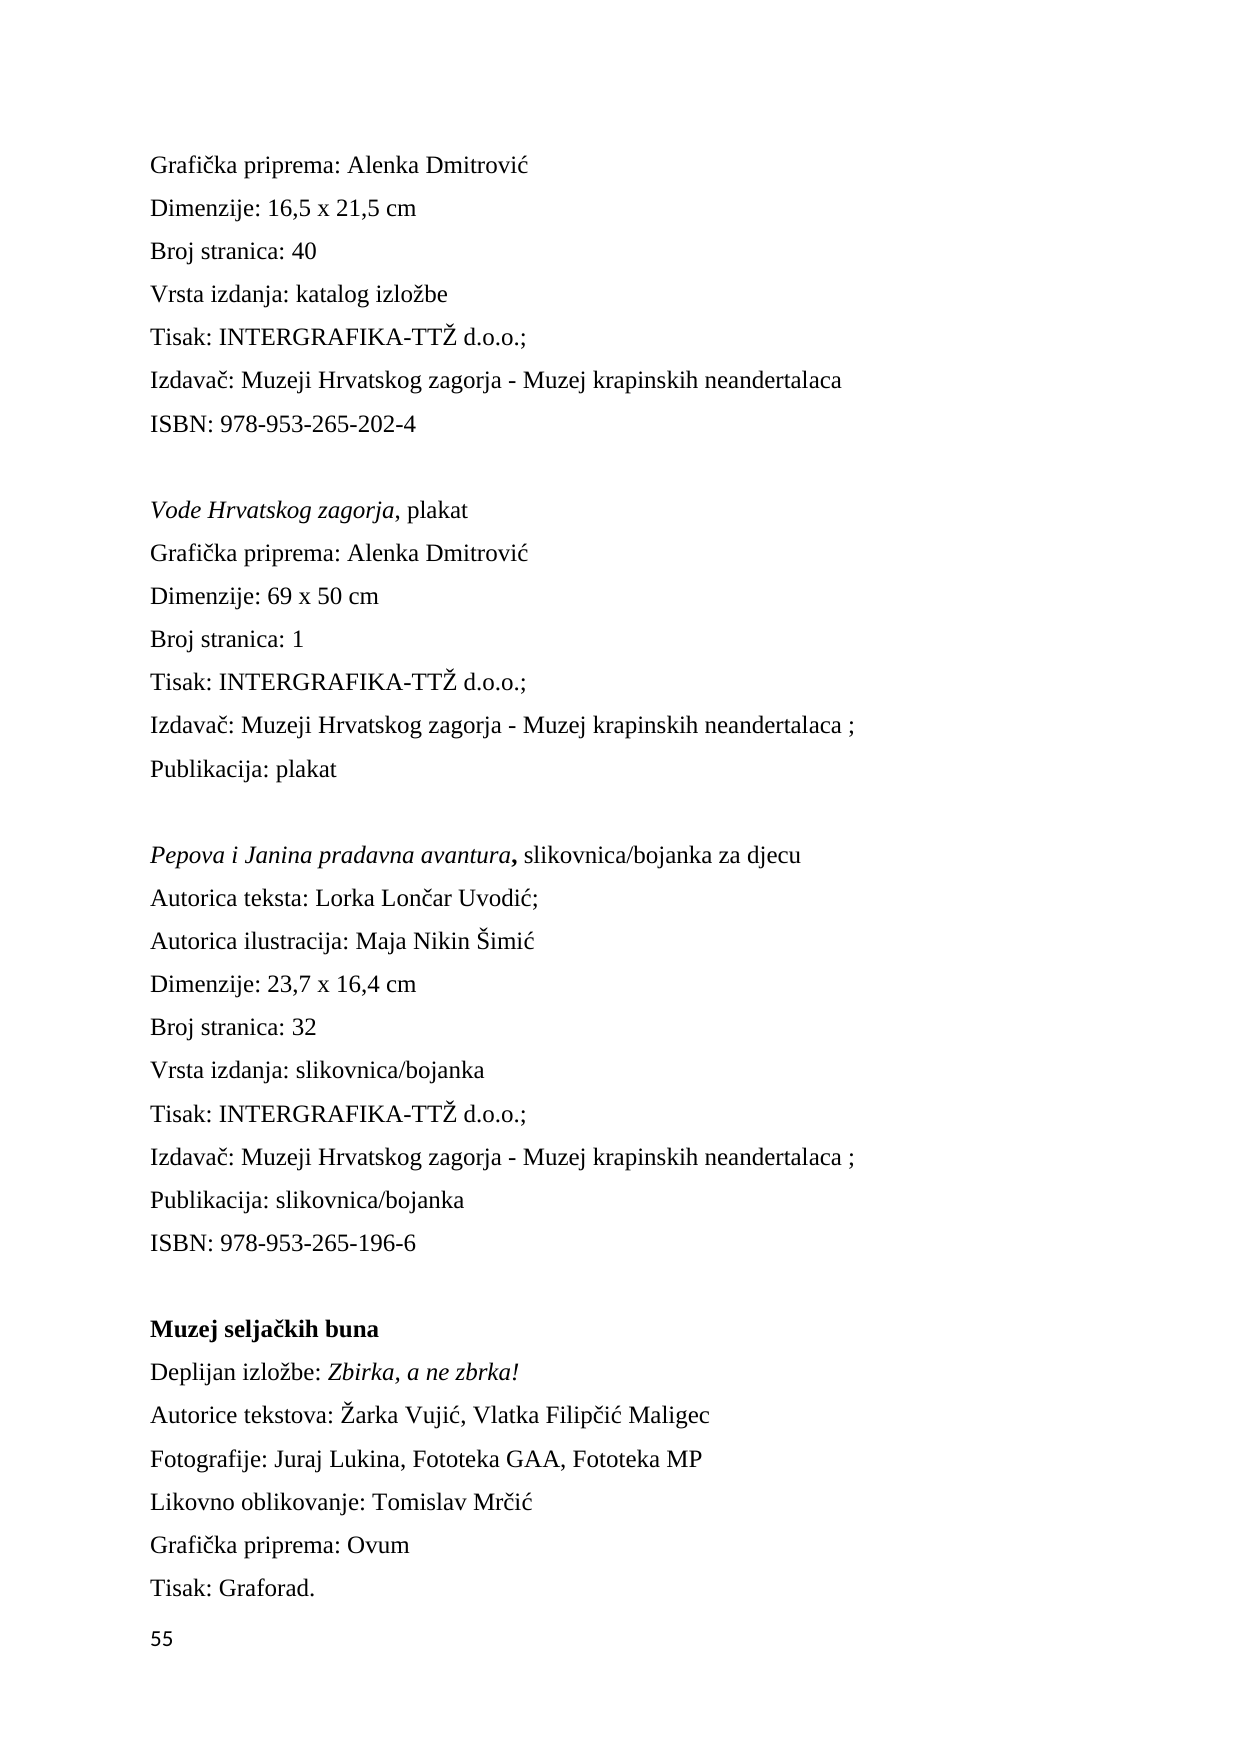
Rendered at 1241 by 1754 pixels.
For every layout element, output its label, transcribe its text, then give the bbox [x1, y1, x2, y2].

text Publikacija: slikovnica/bojanka [150, 1185, 1090, 1214]
text Autorice tekstova: Žarka Vujić, Vlatka Filipčić Maligec [150, 1401, 1090, 1429]
text ISBN: 978-953-265-196-6 [150, 1228, 1090, 1257]
text Broj stranica: 1 [150, 624, 1090, 653]
text Izdavač: Muzeji Hrvatskog zagorja - Muzej krapinskih neandertalaca ; [150, 1142, 1090, 1171]
text Likovno oblikovanje: Tomislav Mrčić [150, 1487, 1090, 1516]
text Tisak: INTERGRAFIKA-TTŽ d.o.o.; [150, 667, 1090, 696]
text Fotografije: Juraj Lukina, Fototeka GAA, Fototeka MP [150, 1444, 1090, 1472]
text Izdavač: Muzeji Hrvatskog zagorja - Muzej krapinskih neandertalaca ; [150, 711, 1090, 739]
text Vrsta izdanja: slikovnica/bojanka [150, 1056, 1090, 1084]
text Deplijan izložbe: Zbirka, a ne zbrka! [150, 1357, 1090, 1386]
text Vode Hrvatskog zagorja, plakat [150, 495, 1090, 524]
text ISBN: 978-953-265-202-4 [150, 409, 1090, 437]
text Grafička priprema: Alenka Dmitrović [150, 538, 1090, 567]
text Autorica teksta: Lorka Lončar Uvodić; [150, 883, 1090, 912]
text Dimenzije: 16,5 x 21,5 cm [150, 193, 1090, 222]
text Pepova i Janina pradavna avantura, slikovnica/bojanka za djecu [150, 840, 1090, 869]
text Dimenzije: 69 x 50 cm [150, 581, 1090, 610]
text Broj stranica: 32 [150, 1012, 1090, 1041]
text Grafička priprema: Alenka Dmitrović [150, 150, 1090, 179]
text Muzej seljačkih buna [150, 1314, 1090, 1343]
text Tisak: INTERGRAFIKA-TTŽ d.o.o.; [150, 322, 1090, 351]
text Dimenzije: 23,7 x 16,4 cm [150, 969, 1090, 998]
text Tisak: Graforad. [150, 1573, 1090, 1602]
text Vrsta izdanja: katalog izložbe [150, 279, 1090, 308]
text Tisak: INTERGRAFIKA-TTŽ d.o.o.; [150, 1099, 1090, 1127]
text Autorica ilustracija: Maja Nikin Šimić [150, 926, 1090, 955]
text Broj stranica: 40 [150, 236, 1090, 265]
text Grafička priprema: Ovum [150, 1530, 1090, 1559]
text Izdavač: Muzeji Hrvatskog zagorja - Muzej krapinskih neandertalaca [150, 366, 1090, 394]
text Publikacija: plakat [150, 754, 1090, 782]
